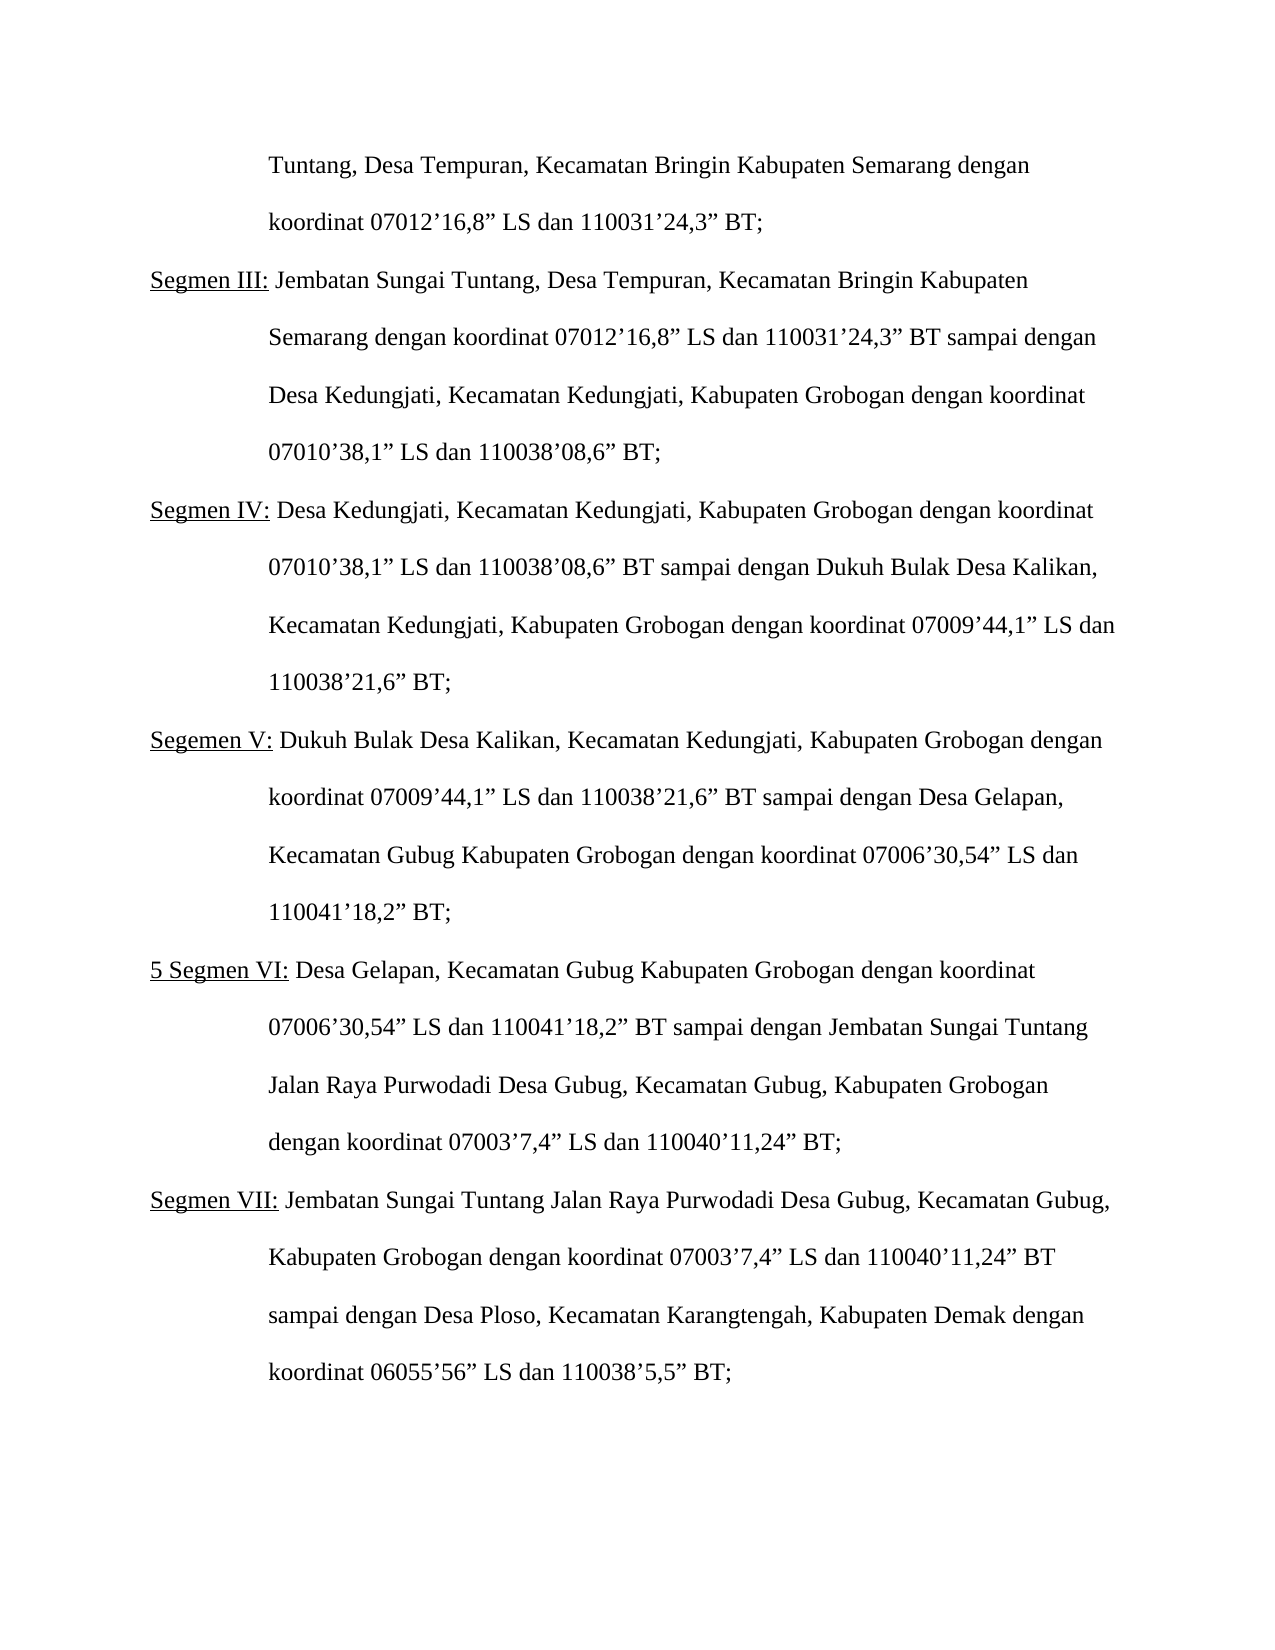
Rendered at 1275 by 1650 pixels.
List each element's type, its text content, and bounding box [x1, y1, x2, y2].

text Segmen III: Jembatan Sungai Tuntang, Desa Tempuran, Kecamatan Bringin Kabupaten Semarang dengan koordinat 07012’16,8” LS dan 110031’24,3” BT sampai dengan Desa Kedungjati, Kecamatan Kedungjati, Kabupaten Grobogan dengan koordinat 07010’38,1” LS dan 110038’08,6” BT; [150, 265, 1125, 466]
text Segmen VII: Jembatan Sungai Tuntang Jalan Raya Purwodadi Desa Gubug, Kecamatan Gubug, Kabupaten Grobogan dengan koordinat 07003’7,4” LS dan 110040’11,24” BT sampai dengan Desa Ploso, Kecamatan Karangtengah, Kabupaten Demak dengan koordinat 06055’56” LS dan 110038’5,5” BT; [150, 1185, 1125, 1386]
text Segmen IV: Desa Kedungjati, Kecamatan Kedungjati, Kabupaten Grobogan dengan koordinat 07010’38,1” LS dan 110038’08,6” BT sampai dengan Dukuh Bulak Desa Kalikan, Kecamatan Kedungjati, Kabupaten Grobogan dengan koordinat 07009’44,1” LS dan 110038’21,6” BT; [150, 495, 1125, 696]
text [150, 150, 1125, 236]
text Segemen V: Dukuh Bulak Desa Kalikan, Kecamatan Kedungjati, Kabupaten Grobogan dengan koordinat 07009’44,1” LS dan 110038’21,6” BT sampai dengan Desa Gelapan, Kecamatan Gubug Kabupaten Grobogan dengan koordinat 07006’30,54” LS dan 110041’18,2” BT; [150, 725, 1125, 926]
text 5 Segmen VI: Desa Gelapan, Kecamatan Gubug Kabupaten Grobogan dengan koordinat 07006’30,54” LS dan 110041’18,2” BT sampai dengan Jembatan Sungai Tuntang Jalan Raya Purwodadi Desa Gubug, Kecamatan Gubug, Kabupaten Grobogan dengan koordinat 07003’7,4” LS dan 110040’11,24” BT; [150, 955, 1125, 1156]
